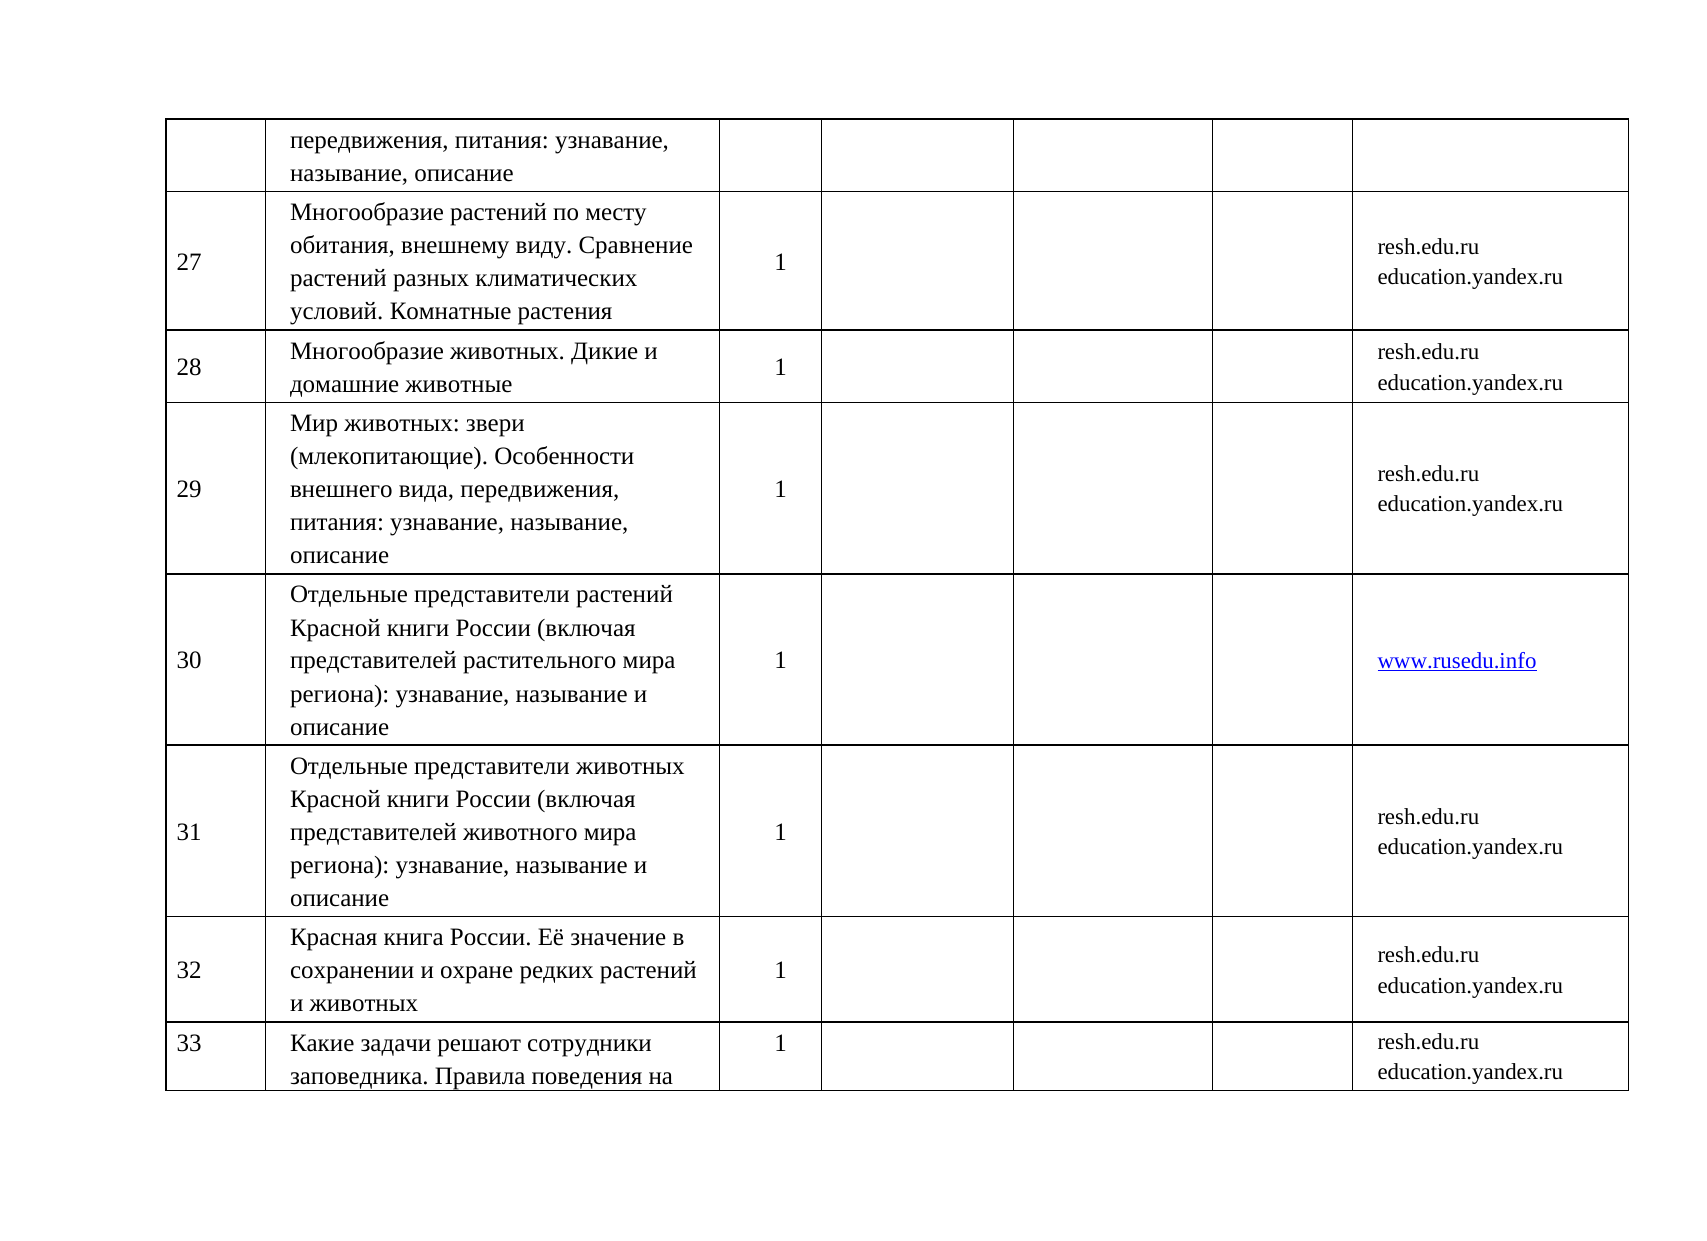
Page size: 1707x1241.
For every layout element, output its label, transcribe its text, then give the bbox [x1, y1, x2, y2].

table_cell [1014, 575, 1212, 744]
table_cell [1014, 192, 1212, 329]
table_cell www.rusedu.info [1353, 575, 1628, 744]
table_cell 33 [167, 1023, 265, 1090]
table_cell [1014, 403, 1212, 573]
table_cell [1014, 746, 1212, 916]
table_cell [1353, 1023, 1628, 1090]
table_cell 1 [720, 331, 821, 401]
table_cell [1014, 917, 1212, 1021]
table_cell [822, 192, 1013, 329]
table_cell 29 [167, 403, 265, 573]
table_cell Отдельные представители растений Красной книги России (включая представителей растительного мира региона): узнавание, называние и описание [266, 575, 719, 744]
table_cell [266, 120, 719, 191]
table_cell [1213, 403, 1352, 573]
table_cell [1353, 120, 1628, 191]
table_cell [822, 403, 1013, 573]
table_cell 1 [720, 403, 821, 573]
table_cell Отдельные представители животных Красной книги России (включая представителей животного мира региона): узнавание, называние и описание [266, 746, 719, 916]
table_cell [822, 917, 1013, 1021]
table_cell [822, 746, 1013, 916]
table_cell resh.edu.ru education.yandex.ru [1353, 917, 1628, 1021]
table_cell [1213, 575, 1352, 744]
table_cell 28 [167, 331, 265, 401]
table_cell [1213, 1023, 1352, 1090]
table_cell Многообразие животных. Дикие и домашние животные [266, 331, 719, 401]
table_cell [1014, 331, 1212, 401]
table_cell [822, 1023, 1013, 1090]
table_cell [822, 120, 1013, 191]
table_cell 1 [720, 120, 821, 191]
table_cell 27 [167, 192, 265, 329]
table_cell resh.edu.ru education.yandex.ru [1353, 403, 1628, 573]
table_cell 31 [167, 746, 265, 916]
table_cell [1213, 120, 1352, 191]
table_cell [1213, 192, 1352, 329]
table_cell [1213, 917, 1352, 1021]
table_cell 1 [720, 192, 821, 329]
table_cell 1 [720, 746, 821, 916]
table_cell Красная книга России. Её значение в сохранении и охране редких растений и животных [266, 917, 719, 1021]
table_cell [1213, 331, 1352, 401]
table_cell [822, 331, 1013, 401]
table_cell [1213, 746, 1352, 916]
table_cell Мир животных: звери (млекопитающие). Особенности внешнего вида, передвижения, питания: узнавание, называние, описание [266, 403, 719, 573]
table_cell 26 [167, 120, 265, 191]
table_cell 30 [167, 575, 265, 744]
table_cell [1014, 120, 1212, 191]
table_cell 32 [167, 917, 265, 1021]
table_cell 1 [720, 1023, 821, 1090]
table_cell resh.edu.ru education.yandex.ru [1353, 746, 1628, 916]
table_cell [266, 1023, 719, 1090]
table_cell resh.edu.ru education.yandex.ru [1353, 192, 1628, 329]
table_cell 1 [720, 575, 821, 744]
table_cell [822, 575, 1013, 744]
table_cell [1014, 1023, 1212, 1090]
table_cell Многообразие растений по месту обитания, внешнему виду. Сравнение растений разных климатических условий. Комнатные растения [266, 192, 719, 329]
table_cell 1 [720, 917, 821, 1021]
table_cell resh.edu.ru education.yandex.ru [1353, 331, 1628, 401]
